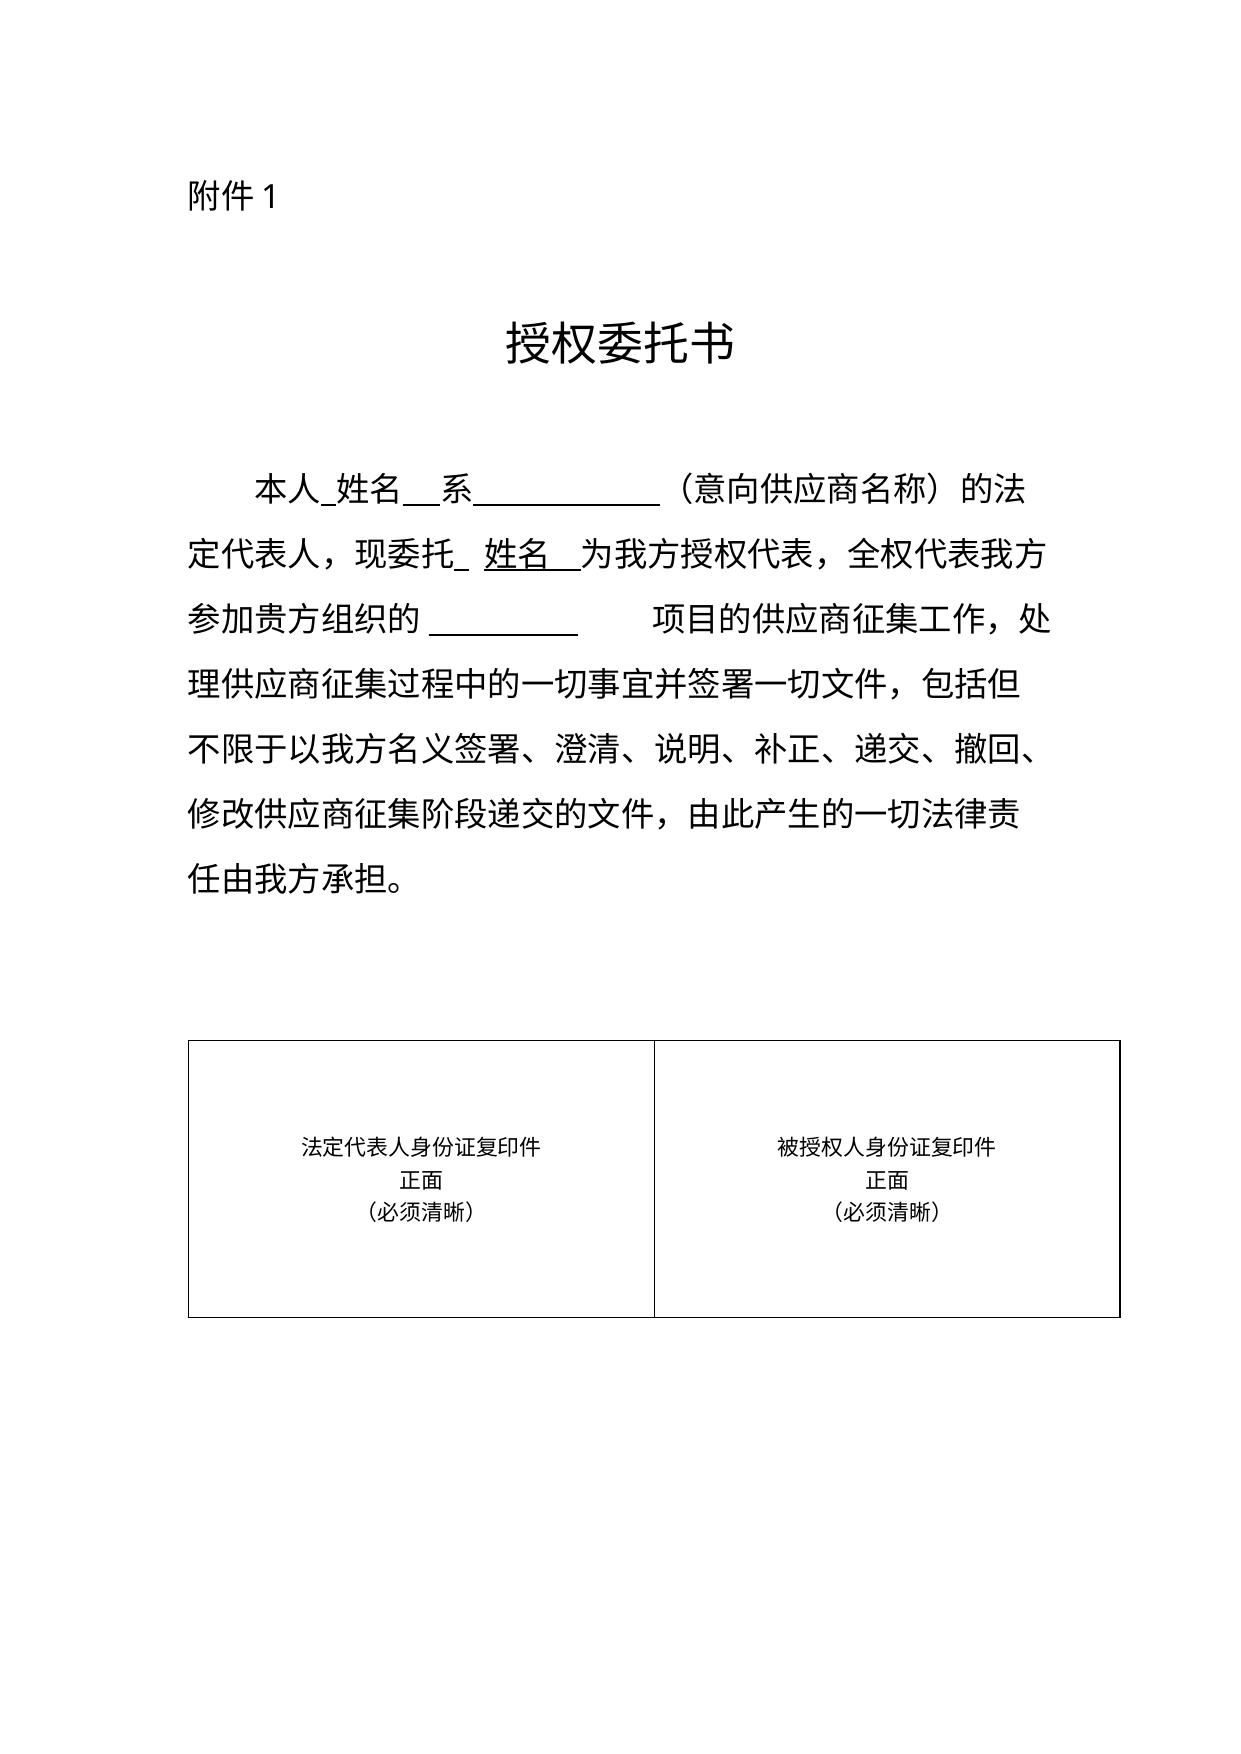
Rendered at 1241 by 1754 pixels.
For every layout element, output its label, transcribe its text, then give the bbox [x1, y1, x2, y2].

text 授权委托书 [187, 292, 1053, 389]
text 附件1 [187, 162, 1053, 227]
table_header 法定代表人身份证复印件 正面 （必须清晰） [189, 1041, 654, 1317]
text 本人 姓名 系 （意向供应商名称）的法定代表人，现委托 姓名 为我方授权代表，全权代表我方参加贵方组织的 项目的供应商征集工作，处理供应商征集过程中的一切事宜并签署一切文件，包括但不限于以我方名义签署、澄清、说明、补正、递交、撤回、修改供应商征集阶段递交的文件，由此产生的一切法律责任由我方承担。 [187, 454, 1053, 909]
table_header 被授权人身份证复印件 正面 （必须清晰） [655, 1041, 1119, 1317]
